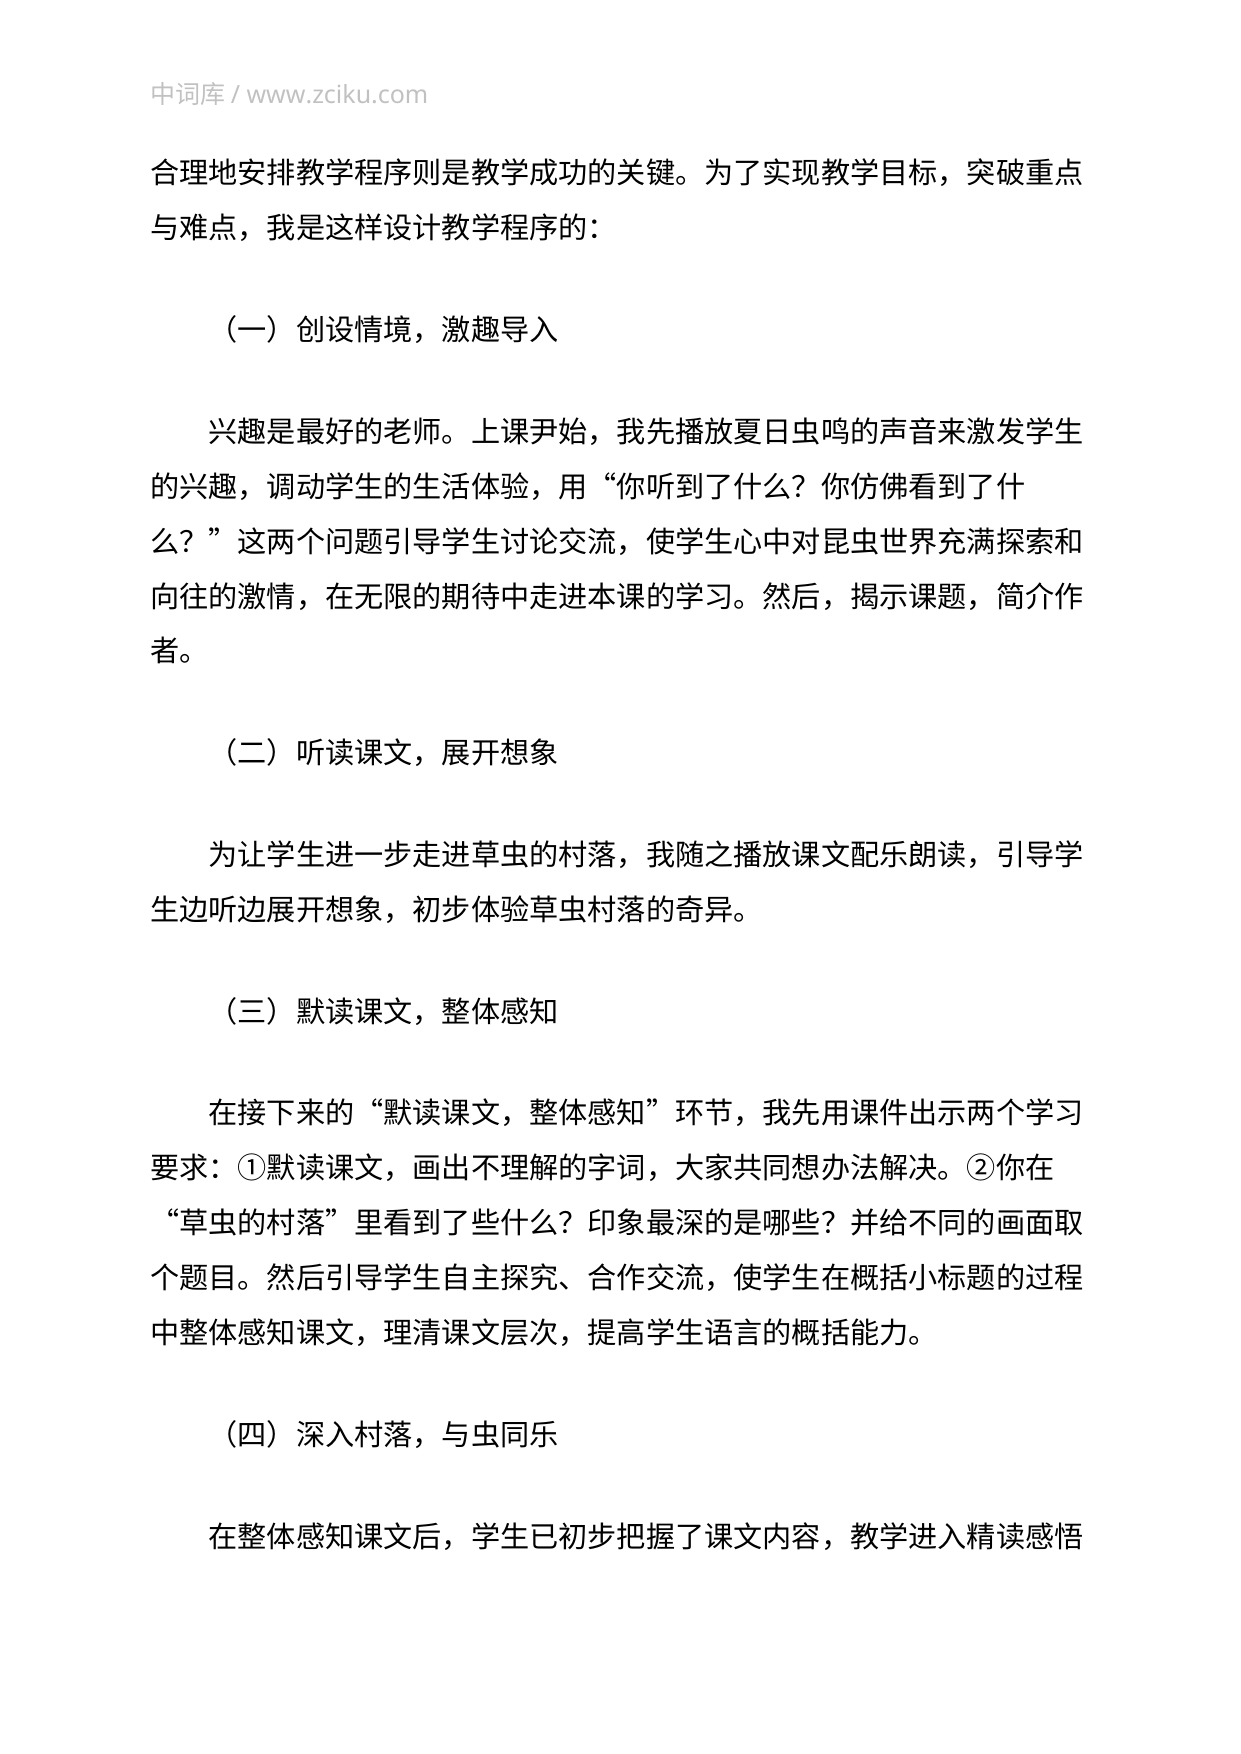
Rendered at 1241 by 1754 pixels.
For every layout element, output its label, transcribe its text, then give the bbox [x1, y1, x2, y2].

text （三）默读课文，整体感知 [150, 988, 1090, 1031]
text （四）深入村落，与虫同乐 [150, 1411, 1090, 1454]
text （二）听读课文，展开想象 [150, 730, 1090, 772]
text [150, 1513, 1090, 1555]
text 为让学生进一步走进草虫的村落，我随之播放课文配乐朗读，引导学生边听边展开想象，初步体验草虫村落的奇异。 [150, 832, 1090, 929]
text 在接下来的“默读课文，整体感知”环节，我先用课件出示两个学习要求：①默读课文，画出不理解的字词，大家共同想办法解决。②你在“草虫的村落”里看到了些什么？印象最深的是哪些？并给不同的画面取个题目。然后引导学生自主探究、合作交流，使学生在概括小标题的过程中整体感知课文，理清课文层次，提高学生语言的概括能力。 [150, 1090, 1090, 1352]
text （一）创设情境，激趣导入 [150, 307, 1090, 349]
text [150, 150, 1090, 247]
text 兴趣是最好的老师。上课尹始，我先播放夏日虫鸣的声音来激发学生的兴趣，调动学生的生活体验，用“你听到了什么？你仿佛看到了什么？”这两个问题引导学生讨论交流，使学生心中对昆虫世界充满探索和向往的激情，在无限的期待中走进本课的学习。然后，揭示课题，简介作者。 [150, 408, 1090, 670]
